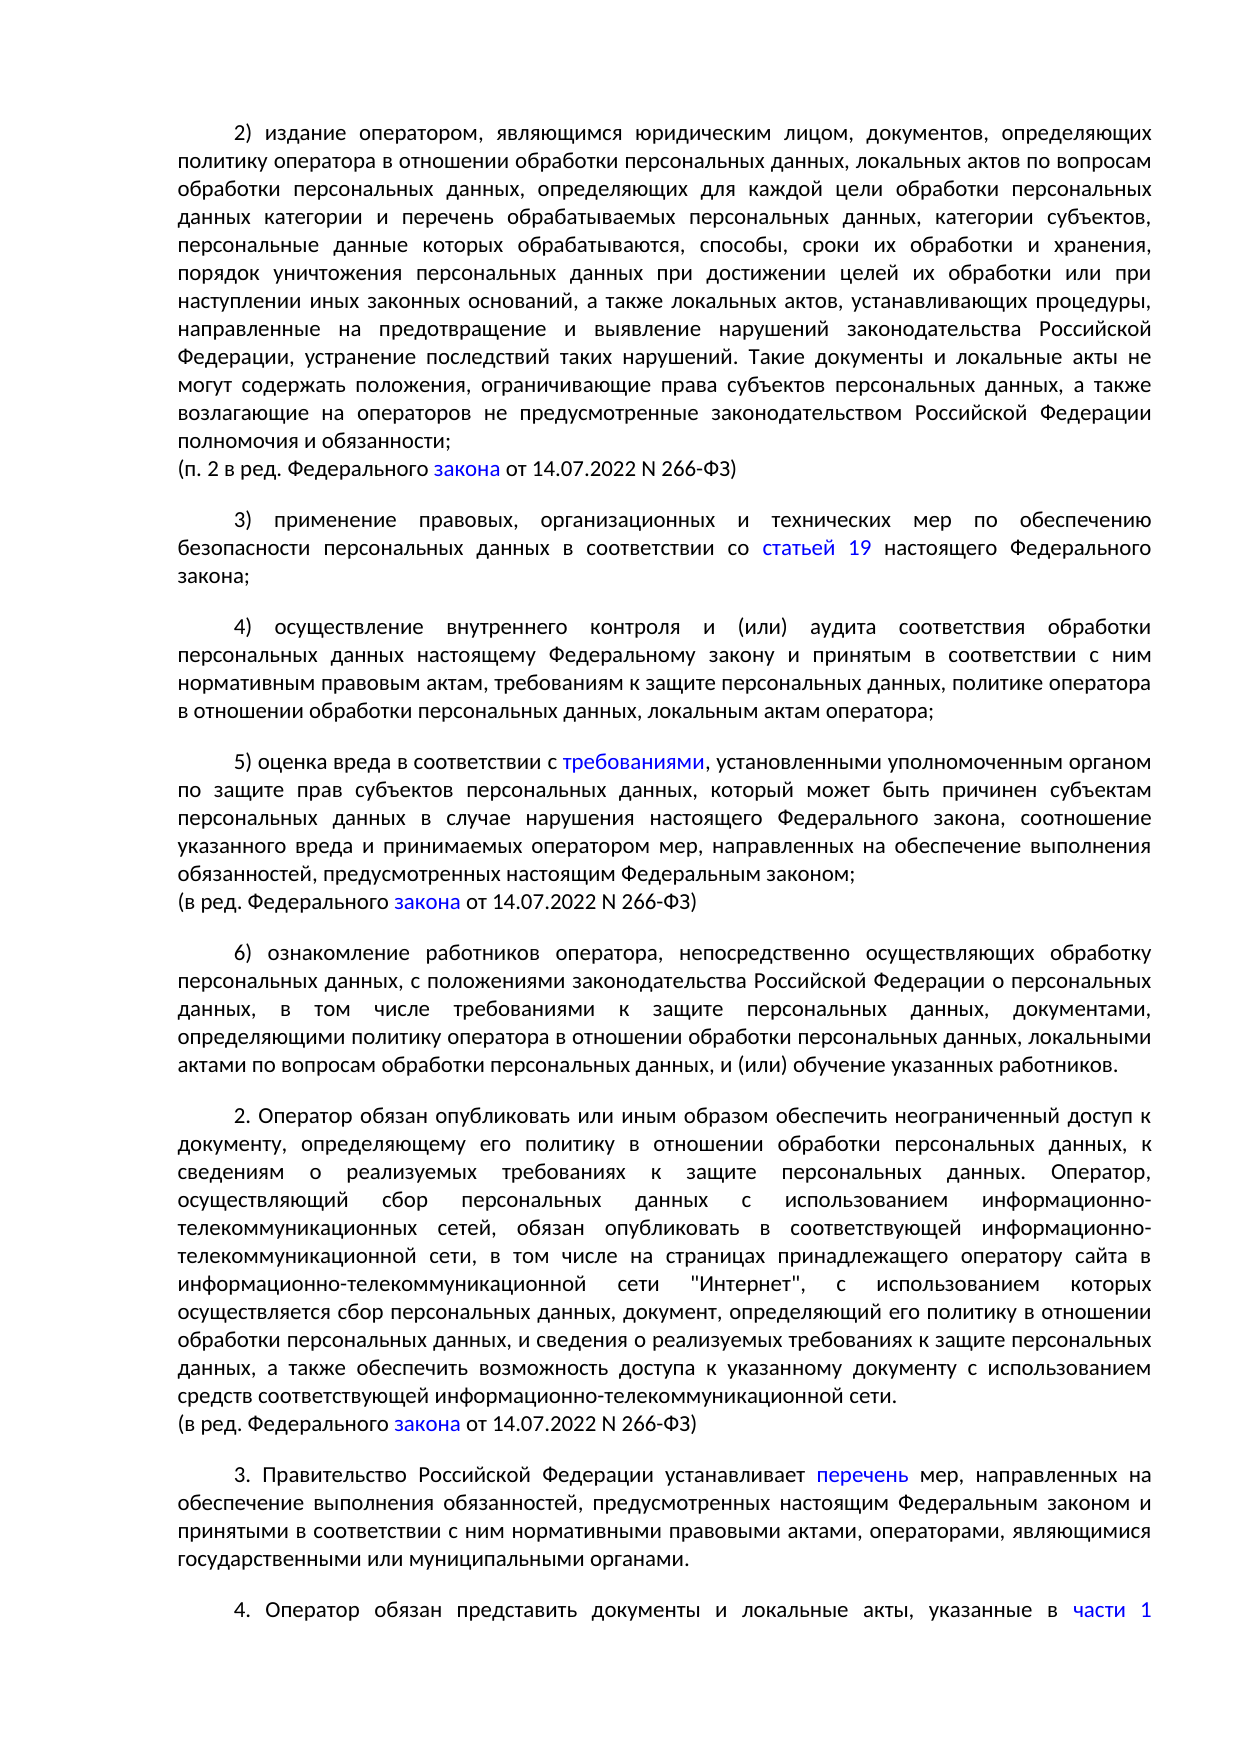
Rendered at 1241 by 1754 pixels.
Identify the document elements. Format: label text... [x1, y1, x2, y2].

text 4) осуществление внутреннего контроля и (или) аудита соответствия обработки персональных данных настоящему Федеральному закону и принятым в соответствии с ним нормативным правовым актам, требованиям к защите персональных данных, политике оператора в отношении обработки персональных данных, локальным актам оператора; [177, 612, 1152, 724]
text 2. Оператор обязан опубликовать или иным образом обеспечить неограниченный доступ к документу, определяющему его политику в отношении обработки персональных данных, к сведениям о реализуемых требованиях к защите персональных данных. Оператор, осуществляющий сбор персональных данных с использованием информационно-телекоммуникационных сетей, обязан опубликовать в соответствующей информационно-телекоммуникационной сети, в том числе на страницах принадлежащего оператору сайта в информационно-телекоммуникационной сети "Интернет", с использованием которых осуществляется сбор персональных данных, документ, определяющий его политику в отношении обработки персональных данных, и сведения о реализуемых требованиях к защите персональных данных, а также обеспечить возможность доступа к указанному документу с использованием средств соответствующей информационно-телекоммуникационной сети. [177, 1101, 1152, 1409]
text 2) издание оператором, являющимся юридическим лицом, документов, определяющих политику оператора в отношении обработки персональных данных, локальных актов по вопросам обработки персональных данных, определяющих для каждой цели обработки персональных данных категории и перечень обрабатываемых персональных данных, категории субъектов, персональные данные которых обрабатываются, способы, сроки их обработки и хранения, порядок уничтожения персональных данных при достижении целей их обработки или при наступлении иных законных оснований, а также локальных актов, устанавливающих процедуры, направленные на предотвращение и выявление нарушений законодательства Российской Федерации, устранение последствий таких нарушений. Такие документы и локальные акты не могут содержать положения, ограничивающие права субъектов персональных данных, а также возлагающие на операторов не предусмотренные законодательством Российской Федерации полномочия и обязанности; [177, 118, 1152, 454]
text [177, 1596, 1152, 1623]
text (п. 2 в ред. Федерального закона от 14.07.2022 N 266-ФЗ) [177, 454, 1152, 482]
text 5) оценка вреда в соответствии с требованиями, установленными уполномоченным органом по защите прав субъектов персональных данных, который может быть причинен субъектам персональных данных в случае нарушения настоящего Федерального закона, соотношение указанного вреда и принимаемых оператором мер, направленных на обеспечение выполнения обязанностей, предусмотренных настоящим Федеральным законом; [177, 747, 1152, 887]
text 3. Правительство Российской Федерации устанавливает перечень мер, направленных на обеспечение выполнения обязанностей, предусмотренных настоящим Федеральным законом и принятыми в соответствии с ним нормативными правовыми актами, операторами, являющимися государственными или муниципальными органами. [177, 1461, 1152, 1573]
text (в ред. Федерального закона от 14.07.2022 N 266-ФЗ) [177, 1409, 1152, 1438]
text (в ред. Федерального закона от 14.07.2022 N 266-ФЗ) [177, 887, 1152, 915]
text 3) применение правовых, организационных и технических мер по обеспечению безопасности персональных данных в соответствии со статьей 19 настоящего Федерального закона; [177, 505, 1152, 589]
text 6) ознакомление работников оператора, непосредственно осуществляющих обработку персональных данных, с положениями законодательства Российской Федерации о персональных данных, в том числе требованиями к защите персональных данных, документами, определяющими политику оператора в отношении обработки персональных данных, локальными актами по вопросам обработки персональных данных, и (или) обучение указанных работников. [177, 938, 1152, 1078]
